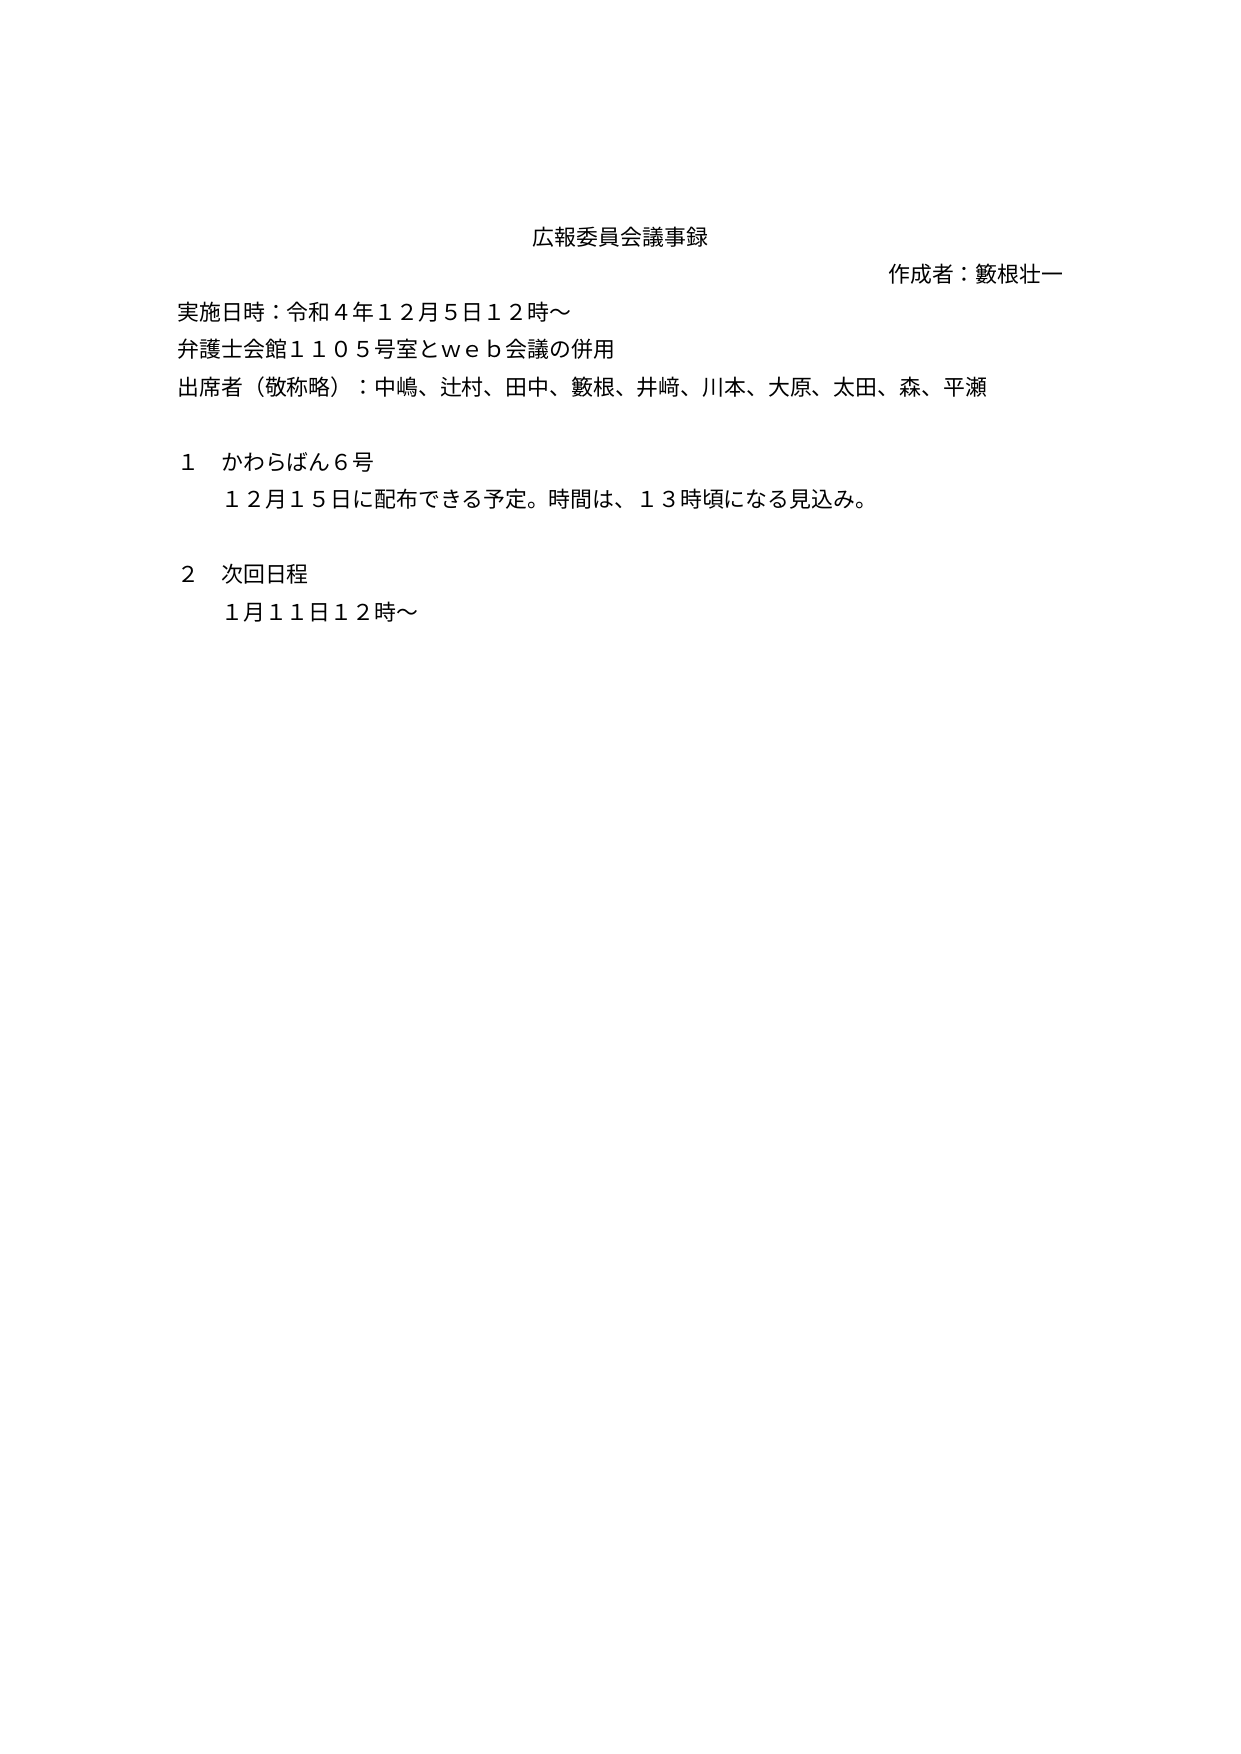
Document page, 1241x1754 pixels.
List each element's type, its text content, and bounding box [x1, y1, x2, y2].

text ２ 次回日程 [177, 554, 1063, 592]
text １月１１日１２時～ [177, 592, 1063, 629]
text 広報委員会議事録 [177, 217, 1063, 254]
text １２月１５日に配布できる予定。時間は、１３時頃になる見込み。 [177, 479, 1063, 517]
text 実施日時：令和４年１２月５日１２時～ [177, 292, 1063, 329]
text 作成者：籔根壮一 [177, 254, 1063, 292]
text 弁護士会館１１０５号室とｗｅｂ会議の併用 [177, 329, 1063, 367]
text 出席者（敬称略）：中嶋、辻村、田中、籔根、井﨑、川本、大原、太田、森、平瀬 [177, 367, 1063, 404]
text １ かわらばん６号 [177, 442, 1063, 479]
